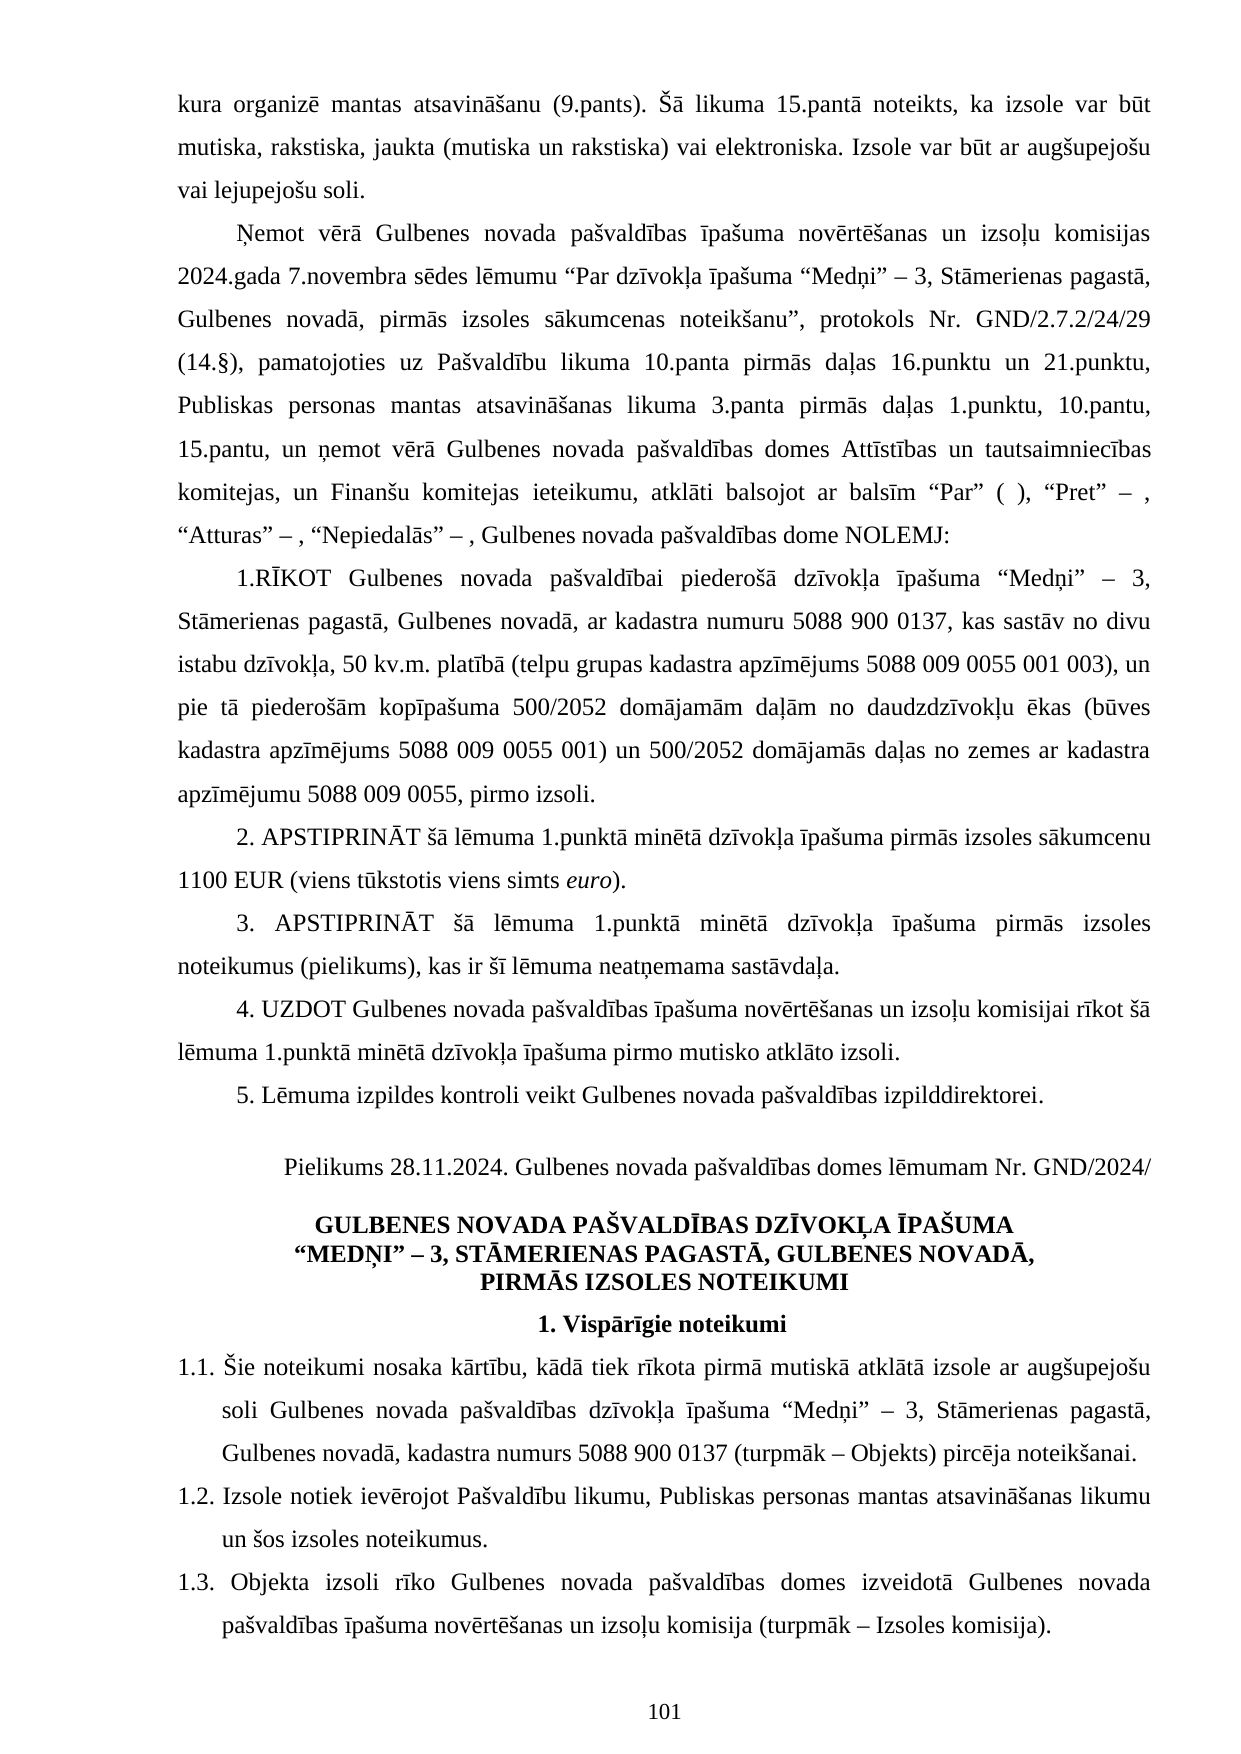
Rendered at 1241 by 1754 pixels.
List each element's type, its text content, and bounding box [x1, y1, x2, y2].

text 1.2. Izsole notiek ievērojot Pašvaldību likumu, Publiskas personas mantas atsavināšanas likumu un šos izsoles noteikumus. [177, 1481, 1152, 1553]
text Ņemot vērā Gulbenes novada pašvaldības īpašuma novērtēšanas un izsoļu komisijas 2024.gada 7.novembra sēdes lēmumu “Par dzīvokļa īpašuma “Medņi” – 3, Stāmerienas pagastā, Gulbenes novadā, pirmās izsoles sākumcenas noteikšanu”, protokols Nr. GND/2.7.2/24/29 (14.§), pamatojoties uz Pašvaldību likuma 10.panta pirmās daļas 16.punktu un 21.punktu, Publiskas personas mantas atsavināšanas likuma 3.panta pirmās daļas 1.punktu, 10.pantu, 15.pantu, un ņemot vērā Gulbenes novada pašvaldības domes Attīstības un tautsaimniecības komitejas, un Finanšu komitejas ieteikumu, atklāti balsojot ar balsīm “Par” ( ), “Pret” – , “Atturas” – , “Nepiedalās” – , Gulbenes novada pašvaldības dome NOLEMJ: [177, 218, 1152, 549]
text 3. APSTIPRINĀT šā lēmuma 1.punktā minētā dzīvokļa īpašuma pirmās izsoles noteikumus (pielikums), kas ir šī lēmuma neatņemama sastāvdaļa. [177, 908, 1152, 980]
text PIRMĀS IZSOLES NOTEIKUMI [177, 1267, 1152, 1296]
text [177, 89, 1152, 204]
text 1.3. Objekta izsoli rīko Gulbenes novada pašvaldības domes izveidotā Gulbenes novada pašvaldības īpašuma novērtēšanas un izsoļu komisija (turpmāk – Izsoles komisija). [177, 1567, 1152, 1639]
text Gulbenes novada pašvaldības dzīvokļa īpašuma [177, 1210, 1152, 1239]
text 1. Vispārīgie noteikumi [177, 1309, 1147, 1337]
text 2. APSTIPRINĀT šā lēmuma 1.punktā minētā dzīvokļa īpašuma pirmās izsoles sākumcenu 1100 EUR (viens tūkstotis viens simts euro). [177, 822, 1152, 894]
text 5. Lēmuma izpildes kontroli veikt Gulbenes novada pašvaldības izpilddirektorei. [177, 1081, 1152, 1109]
text Pielikums 28.11.2024. Gulbenes novada pašvaldības domes lēmumam Nr. GND/2024/ [177, 1152, 1152, 1181]
text “Medņi” – 3, Stāmerienas pagastā, Gulbenes novadā, [177, 1239, 1152, 1267]
text 1.1. Šie noteikumi nosaka kārtību, kādā tiek rīkota pirmā mutiskā atklātā izsole ar augšupejošu soli Gulbenes novada pašvaldības dzīvokļa īpašuma “Medņi” – 3, Stāmerienas pagastā, Gulbenes novadā, kadastra numurs 5088 900 0137 (turpmāk – Objekts) pircēja noteikšanai. [177, 1352, 1152, 1467]
text 1.RĪKOT Gulbenes novada pašvaldībai piederošā dzīvokļa īpašuma “Medņi” – 3, Stāmerienas pagastā, Gulbenes novadā, ar kadastra numuru 5088 900 0137, kas sastāv no divu istabu dzīvokļa, 50 kv.m. platībā (telpu grupas kadastra apzīmējums 5088 009 0055 001 003), un pie tā piederošām kopīpašuma 500/2052 domājamām daļām no daudzdzīvokļu ēkas (būves kadastra apzīmējums 5088 009 0055 001) un 500/2052 domājamās daļas no zemes ar kadastra apzīmējumu 5088 009 0055, pirmo izsoli. [177, 563, 1152, 807]
text 4. UZDOT Gulbenes novada pašvaldības īpašuma novērtēšanas un izsoļu komisijai rīkot šā lēmuma 1.punktā minētā dzīvokļa īpašuma pirmo mutisko atklāto izsoli. [177, 994, 1152, 1066]
